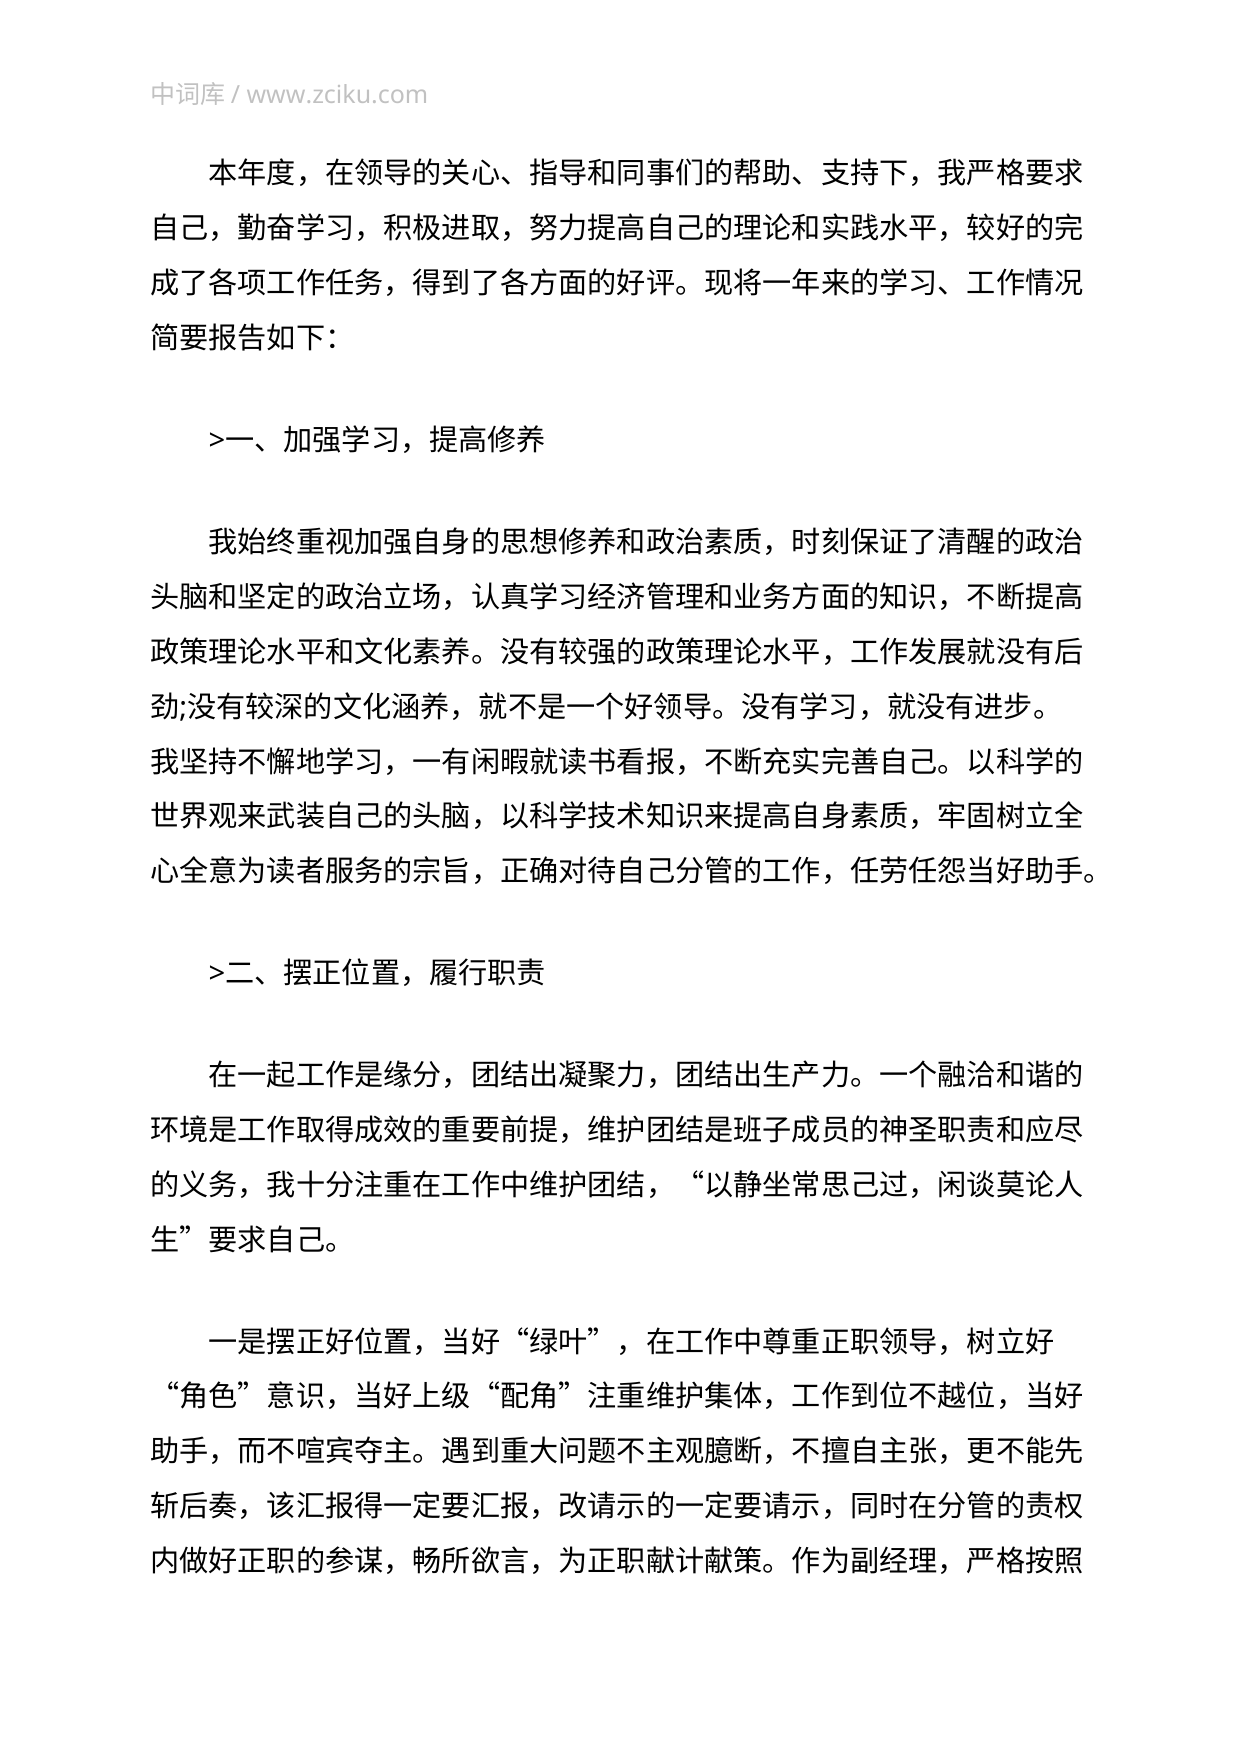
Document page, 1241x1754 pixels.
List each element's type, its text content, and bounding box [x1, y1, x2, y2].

text 我始终重视加强自身的思想修养和政治素质，时刻保证了清醒的政治头脑和坚定的政治立场，认真学习经济管理和业务方面的知识，不断提高政策理论水平和文化素养。没有较强的政策理论水平，工作发展就没有后劲;没有较深的文化涵养，就不是一个好领导。没有学习，就没有进步。我坚持不懈地学习，一有闲暇就读书看报，不断充实完善自己。以科学的世界观来武装自己的头脑，以科学技术知识来提高自身素质，牢固树立全心全意为读者服务的宗旨，正确对待自己分管的工作，任劳任怨当好助手。 [150, 518, 1090, 890]
text >一、加强学习，提高修养 [150, 416, 1090, 459]
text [150, 1318, 1090, 1580]
text 本年度，在领导的关心、指导和同事们的帮助、支持下，我严格要求自己，勤奋学习，积极进取，努力提高自己的理论和实践水平，较好的完成了各项工作任务，得到了各方面的好评。现将一年来的学习、工作情况简要报告如下： [150, 150, 1090, 357]
text 在一起工作是缘分，团结出凝聚力，团结出生产力。一个融洽和谐的环境是工作取得成效的重要前提，维护团结是班子成员的神圣职责和应尽的义务，我十分注重在工作中维护团结，“以静坐常思己过，闲谈莫论人生”要求自己。 [150, 1052, 1090, 1259]
text >二、摆正位置，履行职责 [150, 950, 1090, 992]
